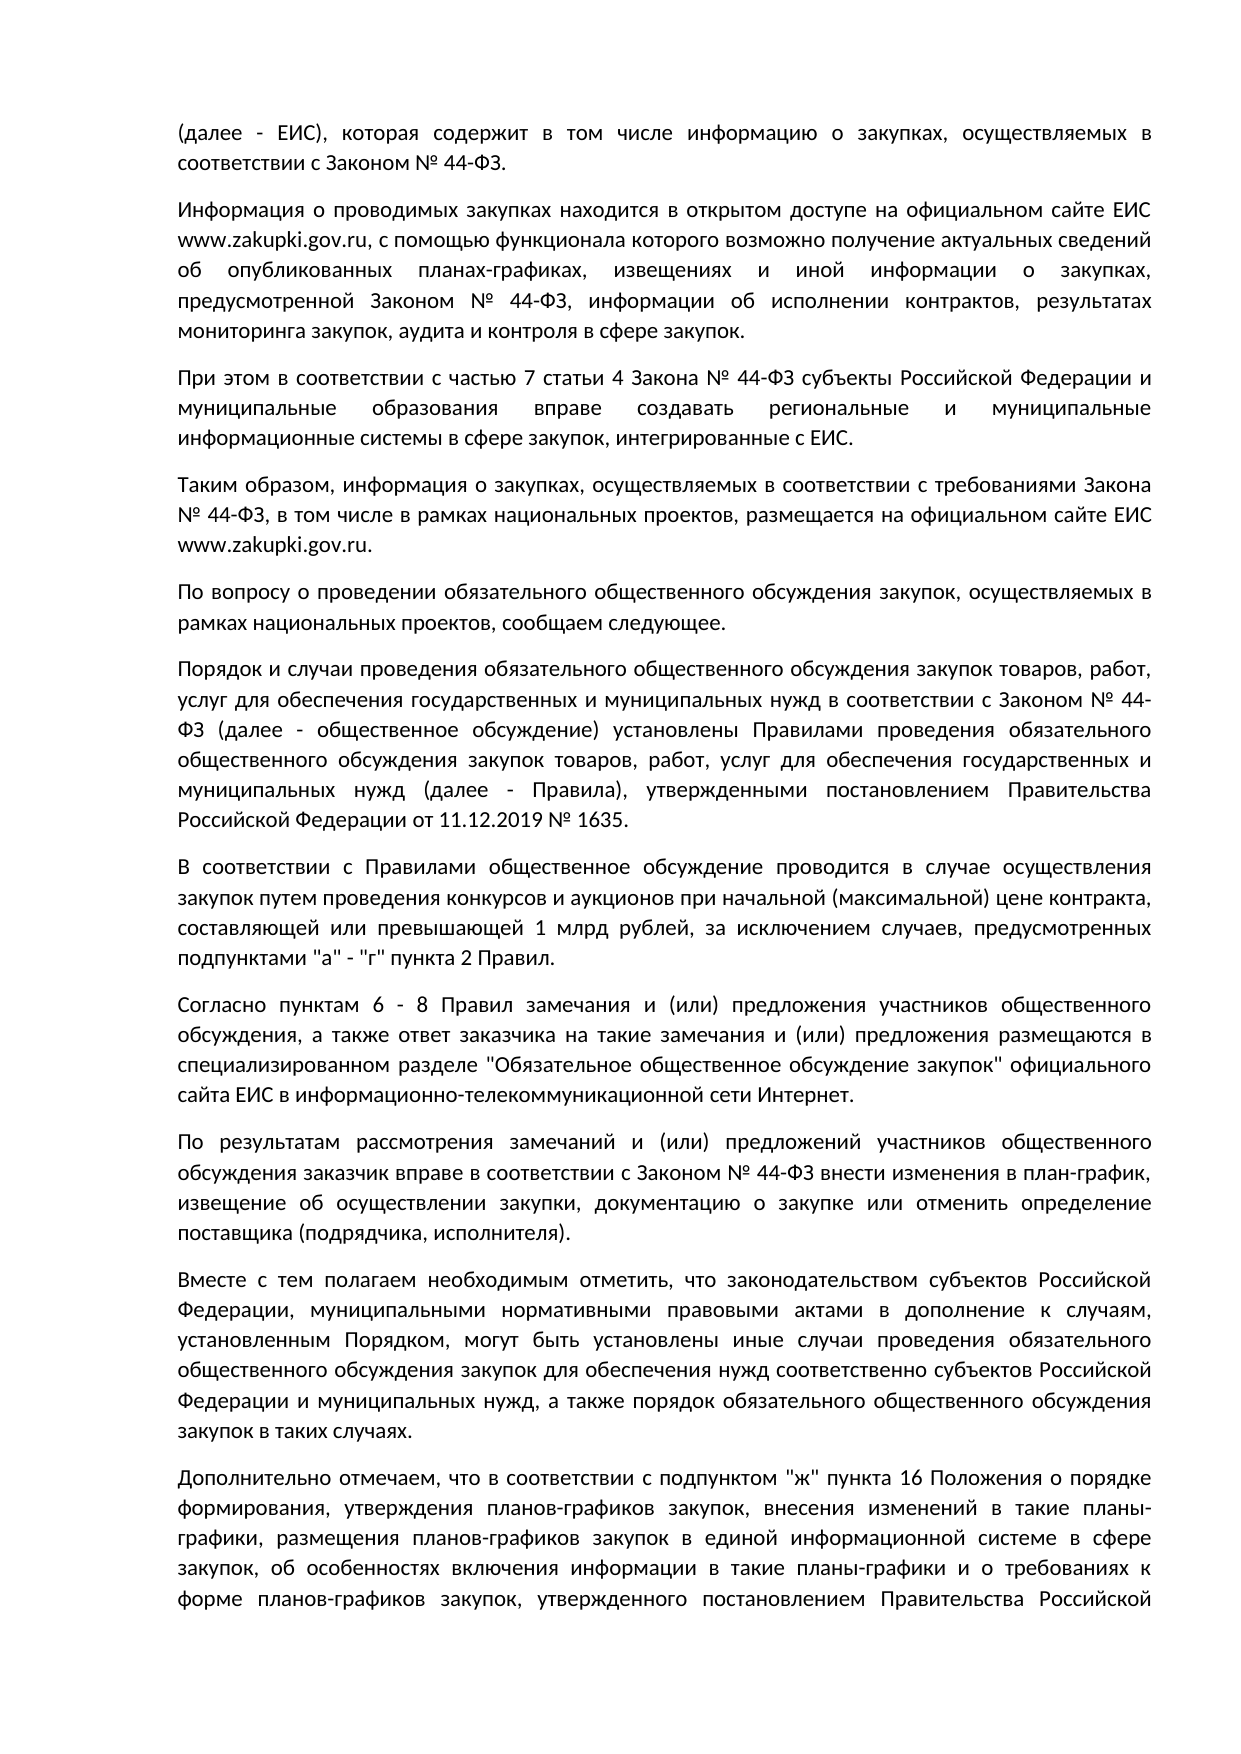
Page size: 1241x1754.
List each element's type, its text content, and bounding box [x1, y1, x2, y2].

text Таким образом, информация о закупках, осуществляемых в соответствии с требованиями Закона № 44-ФЗ, в том числе в рамках национальных проектов, размещается на официальном сайте ЕИС www.zakupki.gov.ru. [177, 470, 1152, 559]
text При этом в соответствии с частью 7 статьи 4 Закона № 44-ФЗ субъекты Российской Федерации и муниципальные образования вправе создавать региональные и муниципальные информационные системы в сфере закупок, интегрированные с ЕИС. [177, 363, 1152, 451]
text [177, 1463, 1152, 1612]
text Порядок и случаи проведения обязательного общественного обсуждения закупок товаров, работ, услуг для обеспечения государственных и муниципальных нужд в соответствии с Законом № 44-ФЗ (далее - общественное обсуждение) установлены Правилами проведения обязательного общественного обсуждения закупок товаров, работ, услуг для обеспечения государственных и муниципальных нужд (далее - Правила), утвержденными постановлением Правительства Российской Федерации от 11.12.2019 № 1635. [177, 654, 1152, 834]
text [177, 118, 1152, 176]
text В соответствии с Правилами общественное обсуждение проводится в случае осуществления закупок путем проведения конкурсов и аукционов при начальной (максимальной) цене контракта, составляющей или превышающей 1 млрд рублей, за исключением случаев, предусмотренных подпунктами "а" - "г" пункта 2 Правил. [177, 852, 1152, 971]
text По вопросу о проведении обязательного общественного обсуждения закупок, осуществляемых в рамках национальных проектов, сообщаем следующее. [177, 577, 1152, 636]
text Вместе с тем полагаем необходимым отметить, что законодательством субъектов Российской Федерации, муниципальными нормативными правовыми актами в дополнение к случаям, установленным Порядком, могут быть установлены иные случаи проведения обязательного общественного обсуждения закупок для обеспечения нужд соответственно субъектов Российской Федерации и муниципальных нужд, а также порядок обязательного общественного обсуждения закупок в таких случаях. [177, 1265, 1152, 1444]
text По результатам рассмотрения замечаний и (или) предложений участников общественного обсуждения заказчик вправе в соответствии с Законом № 44-ФЗ внести изменения в план-график, извещение об осуществлении закупки, документацию о закупке или отменить определение поставщика (подрядчика, исполнителя). [177, 1127, 1152, 1246]
text Согласно пунктам 6 - 8 Правил замечания и (или) предложения участников общественного обсуждения, а также ответ заказчика на такие замечания и (или) предложения размещаются в специализированном разделе "Обязательное общественное обсуждение закупок" официального сайта ЕИС в информационно-телекоммуникационной сети Интернет. [177, 990, 1152, 1109]
text Информация о проводимых закупках находится в открытом доступе на официальном сайте ЕИС www.zakupki.gov.ru, с помощью функционала которого возможно получение актуальных сведений об опубликованных планах-графиках, извещениях и иной информации о закупках, предусмотренной Законом № 44-ФЗ, информации об исполнении контрактов, результатах мониторинга закупок, аудита и контроля в сфере закупок. [177, 195, 1152, 344]
